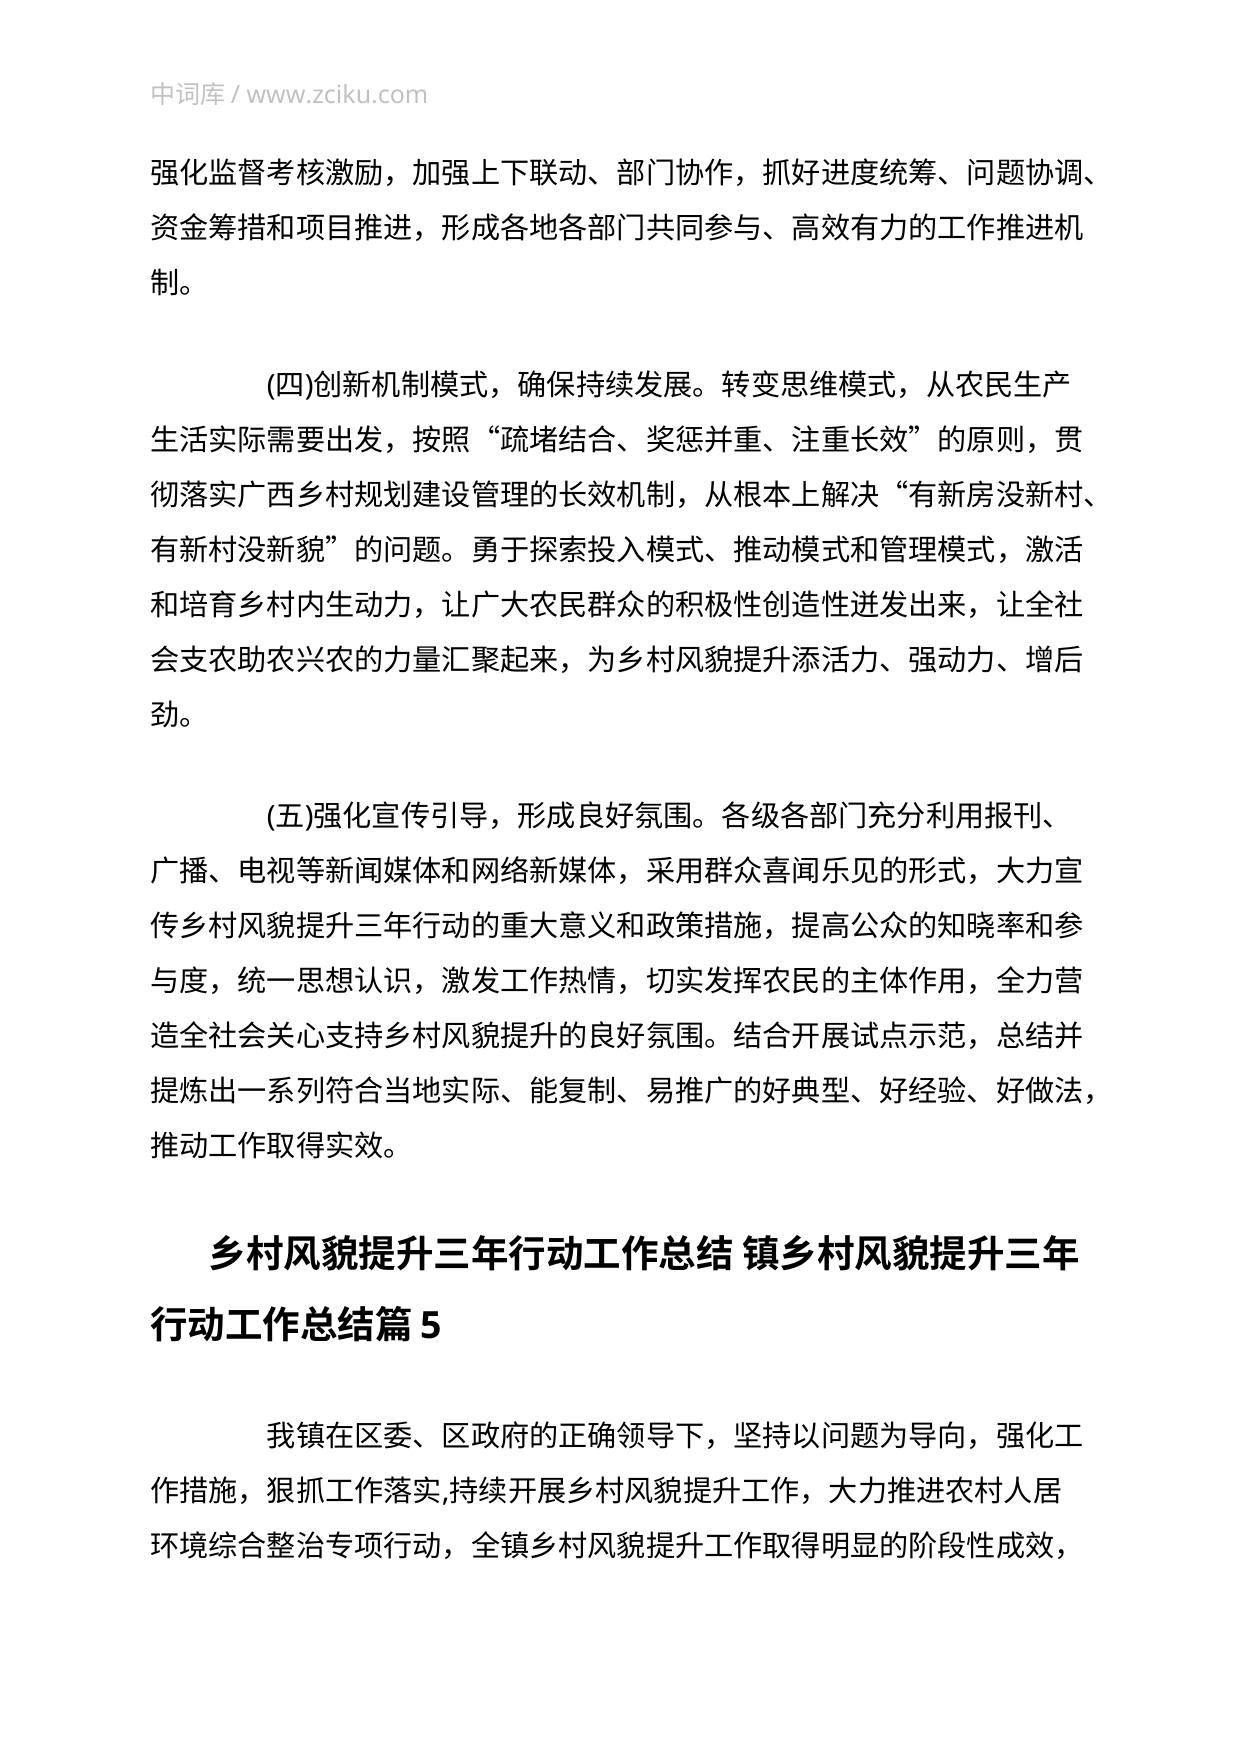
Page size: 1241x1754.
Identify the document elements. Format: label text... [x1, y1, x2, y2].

text (四)创新机制模式，确保持续发展。转变思维模式，从农民生产生活实际需要出发，按照“疏堵结合、奖惩并重、注重长效”的原则，贯彻落实广西乡村规划建设管理的长效机制，从根本上解决“有新房没新村、有新村没新貌”的问题。勇于探索投入模式、推动模式和管理模式，激活和培育乡村内生动力，让广大农民群众的积极性创造性迸发出来，让全社会支农助农兴农的力量汇聚起来，为乡村风貌提升添活力、强动力、增后劲。 [150, 362, 1090, 733]
text (五)强化宣传引导，形成良好氛围。各级各部门充分利用报刊、广播、电视等新闻媒体和网络新媒体，采用群众喜闻乐见的形式，大力宣传乡村风貌提升三年行动的重大意义和政策措施，提高公众的知晓率和参与度，统一思想认识，激发工作热情，切实发挥农民的主体作用，全力营造全社会关心支持乡村风貌提升的良好氛围。结合开展试点示范，总结并提炼出一系列符合当地实际、能复制、易推广的好典型、好经验、好做法，推动工作取得实效。 [150, 793, 1090, 1164]
text 乡村风貌提升三年行动工作总结 镇乡村风貌提升三年行动工作总结篇5 [150, 1224, 1090, 1349]
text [150, 1412, 1090, 1564]
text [150, 150, 1090, 302]
